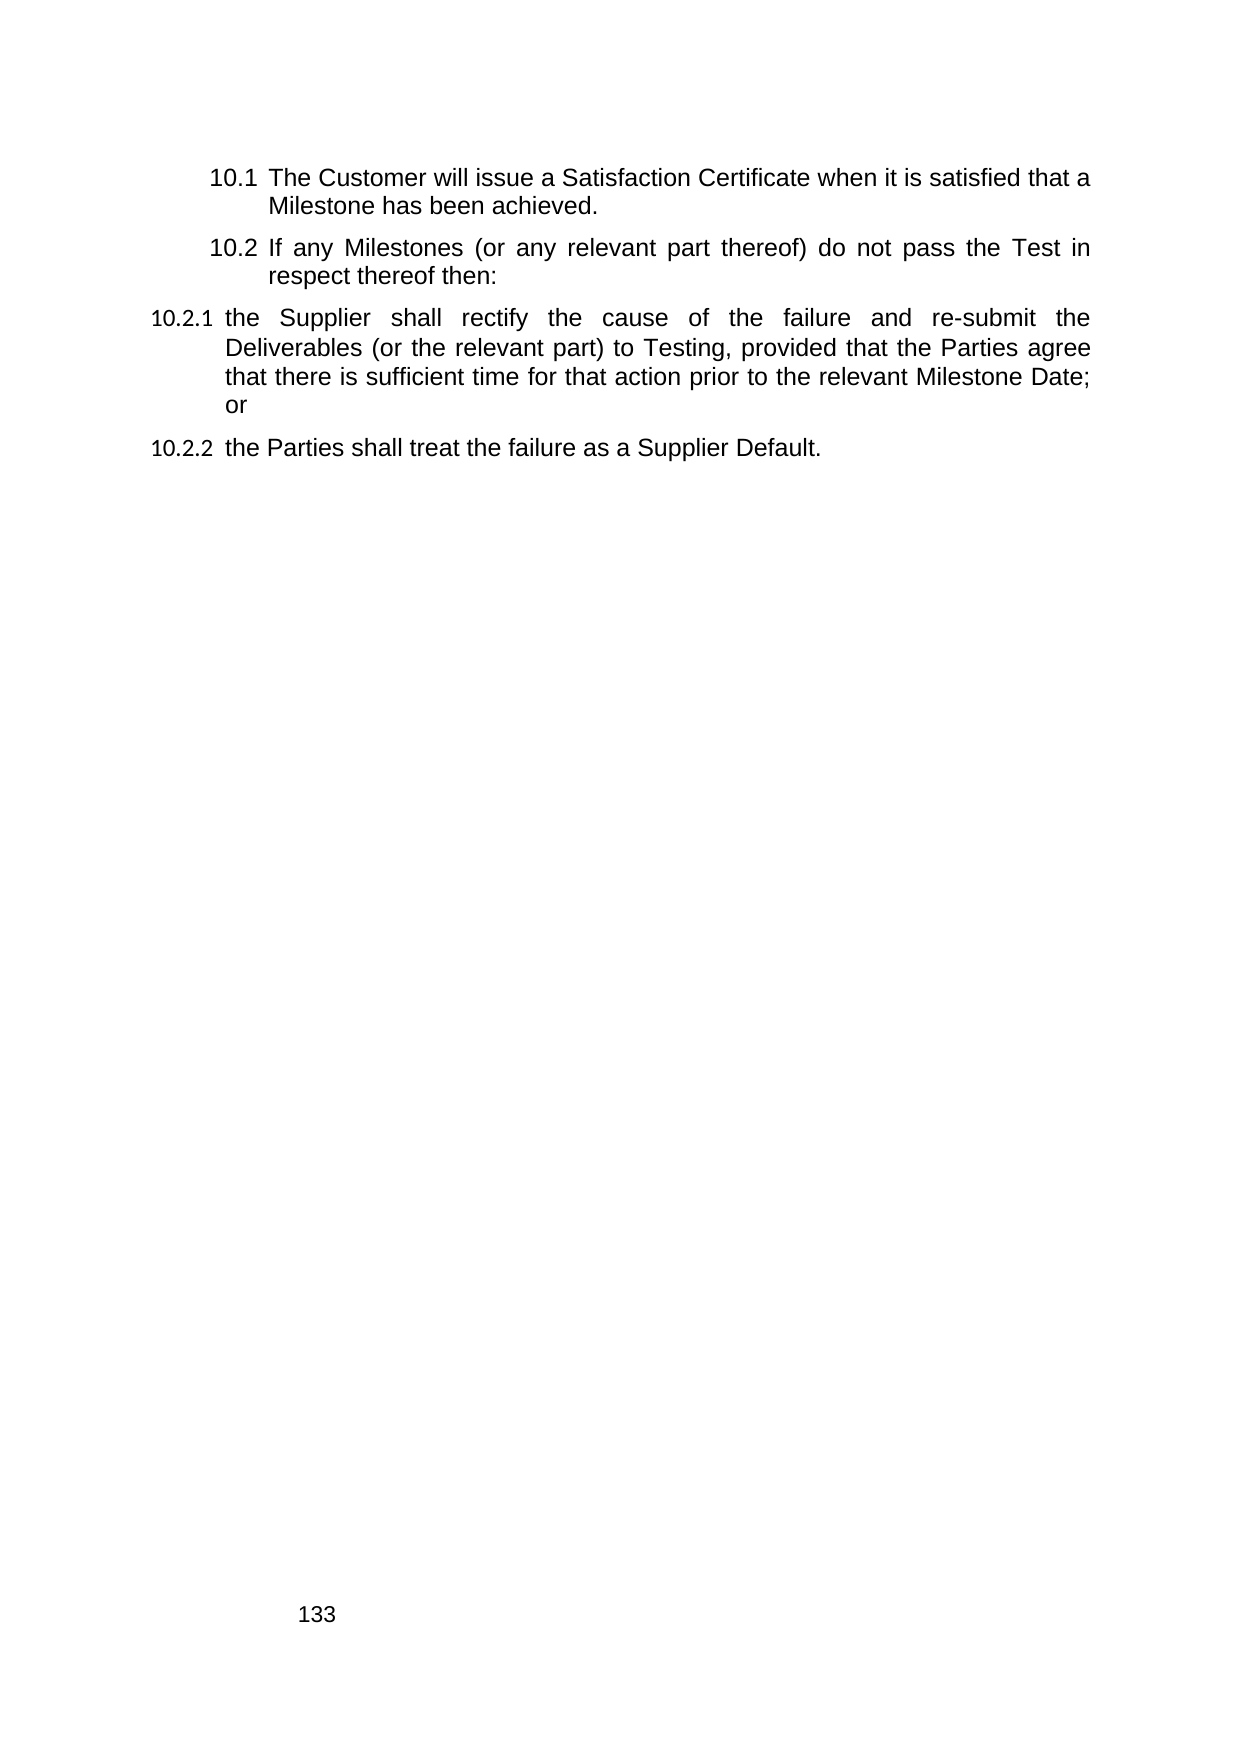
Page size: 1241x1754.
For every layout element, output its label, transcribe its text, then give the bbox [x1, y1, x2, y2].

text the Supplier shall rectify the cause of the failure and re-submit the Deliverables (or the relevant part) to Testing, provided that the Parties agree that there is sufficient time for that action prior to the relevant Milestone Date; or [150, 302, 1093, 419]
text The Customer will issue a Satisfaction Certificate when it is satisfied that a Milestone has been achieved. [209, 162, 1093, 220]
text If any Milestones (or any relevant part thereof) do not pass the Test in respect thereof then: [209, 232, 1093, 290]
text the Parties shall treat the failure as a Supplier Default. [150, 432, 1093, 462]
